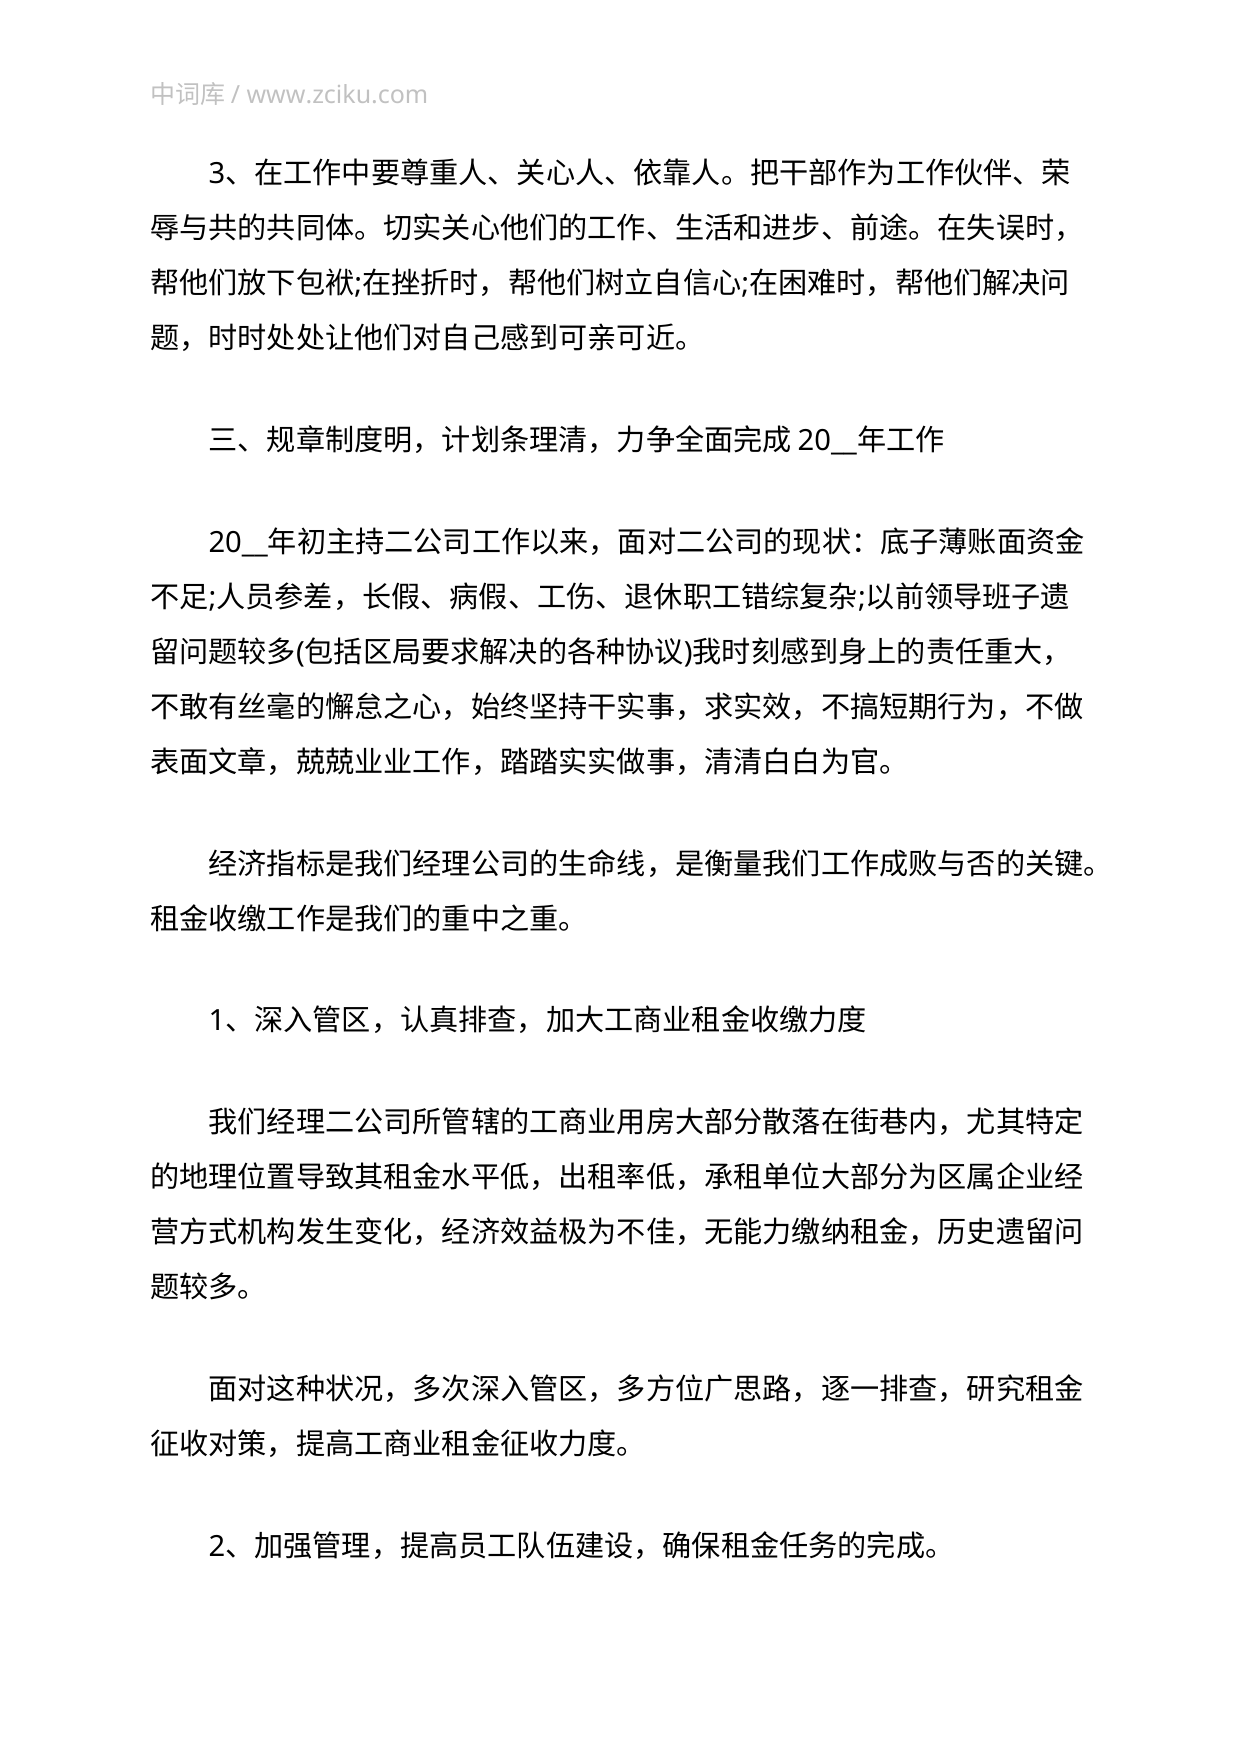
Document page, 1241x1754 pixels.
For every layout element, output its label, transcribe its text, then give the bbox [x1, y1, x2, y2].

text 经济指标是我们经理公司的生命线，是衡量我们工作成败与否的关键。租金收缴工作是我们的重中之重。 [150, 840, 1090, 937]
text 三、规章制度明，计划条理清，力争全面完成20__年工作 [150, 417, 1090, 459]
text 1、深入管区，认真排查，加大工商业租金收缴力度 [150, 997, 1090, 1039]
text 面对这种状况，多次深入管区，多方位广思路，逐一排查，研究租金征收对策，提高工商业租金征收力度。 [150, 1365, 1090, 1463]
text 20__年初主持二公司工作以来，面对二公司的现状：底子薄账面资金不足;人员参差，长假、病假、工伤、退休职工错综复杂;以前领导班子遗留问题较多(包括区局要求解决的各种协议)我时刻感到身上的责任重大，不敢有丝毫的懈怠之心，始终坚持干实事，求实效，不搞短期行为，不做表面文章，兢兢业业工作，踏踏实实做事，清清白白为官。 [150, 519, 1090, 781]
text 2、加强管理，提高员工队伍建设，确保租金任务的完成。 [150, 1522, 1090, 1564]
text 3、在工作中要尊重人、关心人、依靠人。把干部作为工作伙伴、荣辱与共的共同体。切实关心他们的工作、生活和进步、前途。在失误时，帮他们放下包袱;在挫折时，帮他们树立自信心;在困难时，帮他们解决问题，时时处处让他们对自己感到可亲可近。 [150, 150, 1090, 357]
text 我们经理二公司所管辖的工商业用房大部分散落在街巷内，尤其特定的地理位置导致其租金水平低，出租率低，承租单位大部分为区属企业经营方式机构发生变化，经济效益极为不佳，无能力缴纳租金，历史遗留问题较多。 [150, 1099, 1090, 1306]
